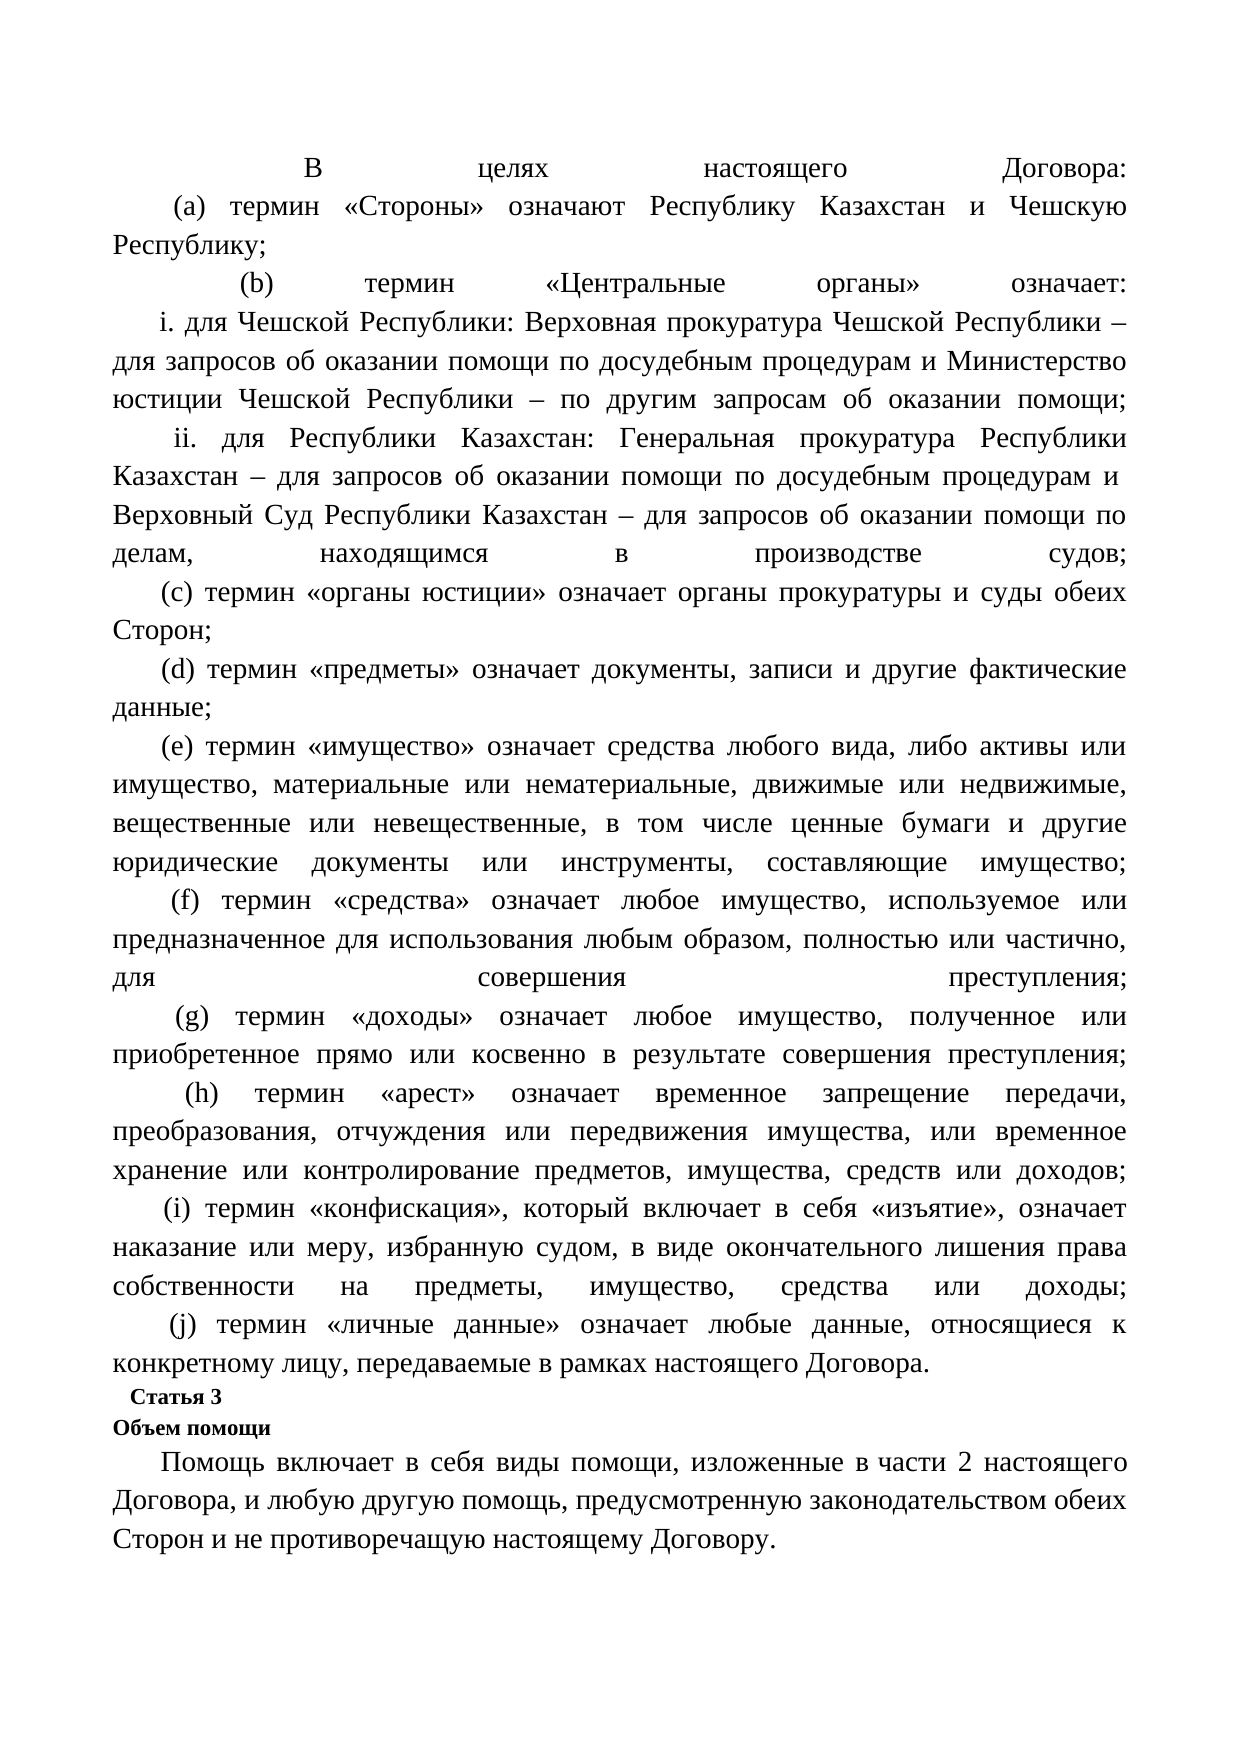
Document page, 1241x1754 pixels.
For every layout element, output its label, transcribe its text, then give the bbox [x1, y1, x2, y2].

text Статья 3 Объем помощи [112, 1383, 1128, 1440]
text Помощь включает в себя виды помощи, изложенные в части 2 настоящего Договора, и любую другую помощь, предусмотренную законодательством обеих Сторон и не противоречащую настоящему Договору. [112, 1444, 1128, 1554]
text В целях настоящего Договора: (а) термин «Стороны» означают Республику Казахстан и Чешскую Республику; (b) термин «Центральные органы» означает: i. для Чешской Республики: Верховная прокуратура Чешской Республики – для запросов об оказании помощи по досудебным процедурам и Министерство юстиции Чешской Республики – по другим запросам об оказании помощи; ii. для Республики Казахстан: Генеральная прокуратура Республики Казахстан – для запросов об оказании помощи по досудебным процедурам и Верховный Суд Республики Казахстан – для запросов об оказании помощи по делам, находящимся в производстве судов; (c) термин «органы юстиции» означает органы прокуратуры и суды обеих Сторон; (d) термин «предметы» означает документы, записи и другие фактические данные; (e) термин «имущество» означает средства любого вида, либо активы или имущество, материальные или нематериальные, движимые или недвижимые, вещественные или невещественные, в том числе ценные бумаги и другие юридические документы или инструменты, составляющие имущество; (f) термин «средства» означает любое имущество, используемое или предназначенное для использования любым образом, полностью или частично, для совершения преступления; (g) термин «доходы» означает любое имущество, полученное или приобретенное прямо или косвенно в результате совершения преступления; (h) термин «арест» означает временное запрещение передачи, преобразования, отчуждения или передвижения имущества, или временное хранение или контролирование предметов, имущества, средств или доходов; (i) термин «конфискация», который включает в себя «изъятие», означает наказание или меру, избранную судом, в виде окончательного лишения права собственности на предметы, имущество, средства или доходы; (j) термин «личные данные» означает любые данные, относящиеся к конкретному лицу, передаваемые в рамках настоящего Договора. [112, 150, 1128, 1378]
